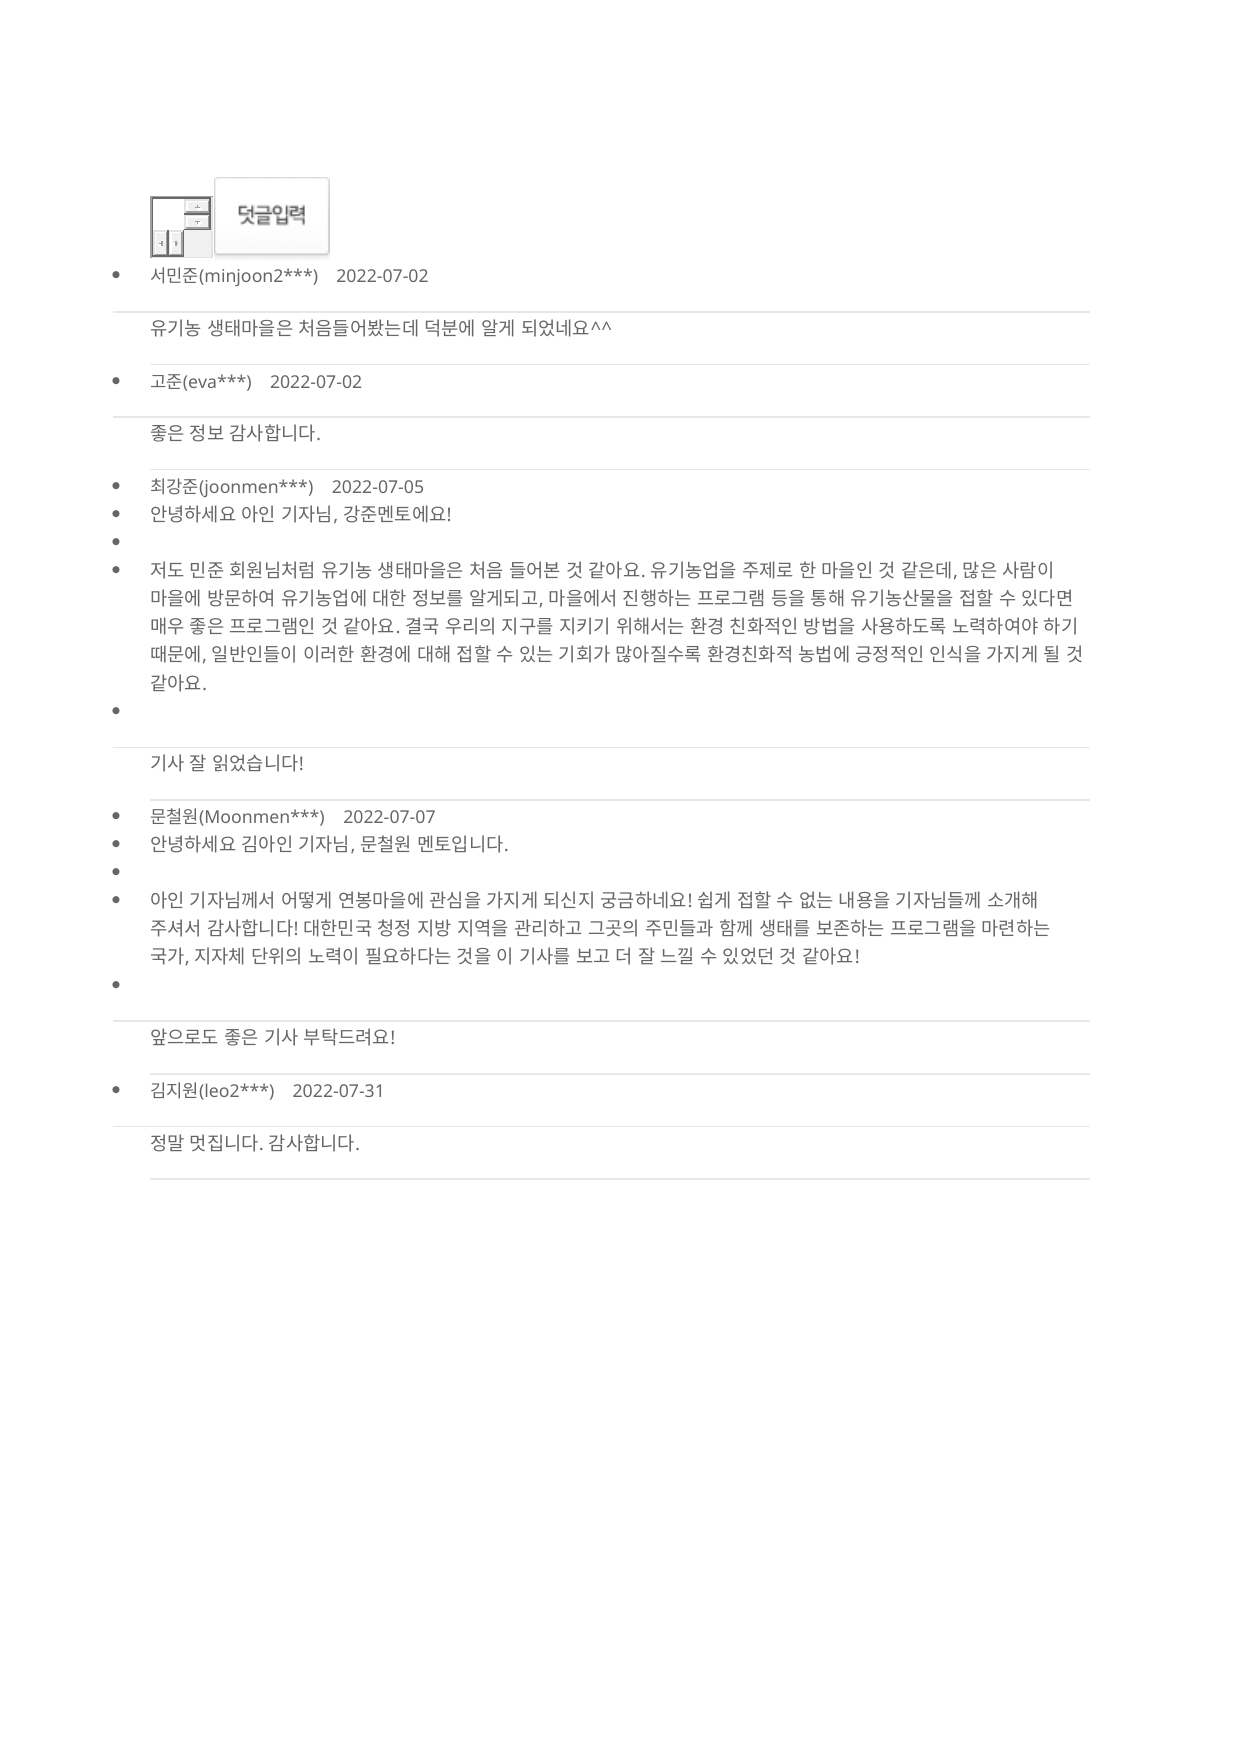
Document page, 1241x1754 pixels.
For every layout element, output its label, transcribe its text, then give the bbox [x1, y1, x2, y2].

list 문철원(Moonmen***) 2022-07-07 [112, 801, 1090, 829]
list 김지원(leo2***) 2022-07-31 [112, 1074, 1090, 1127]
picture [214, 177, 330, 260]
list 안녕하세요 김아인 기자님, 문철원 멘토입니다. [112, 829, 1090, 857]
list 서민준(minjoon2***) 2022-07-02 [112, 260, 1090, 313]
text 유기농 생태마을은 처음들어봤는데 덕분에 알게 되었네요^^ [150, 313, 1090, 364]
text 정말 멋집니다. 감사합니다. [150, 1127, 1090, 1178]
text 좋은 정보 감사합니다. [150, 418, 1090, 469]
list 아인 기자님께서 어떻게 연봉마을에 관심을 가지게 되신지 궁금하네요! 쉽게 접할 수 없는 내용을 기자님들께 소개해 주셔서 감사합니다! 대한민국 청정 지방 지역을 관리하고 그곳의 주민들과 함께 생태를 보존하는 프로그램을 마련하는 국가, 지자체 단위의 노력이 필요하다는 것을 이 기사를 보고 더 잘 느낄 수 있었던 것 같아요! [112, 885, 1090, 969]
list 안녕하세요 아인 기자님, 강준멘토에요! [112, 498, 1090, 527]
list 저도 민준 회원님처럼 유기농 생태마을은 처음 들어본 것 같아요. 유기농업을 주제로 한 마을인 것 같은데, 많은 사람이 마을에 방문하여 유기농업에 대한 정보를 알게되고, 마을에서 진행하는 프로그램 등을 통해 유기농산물을 접할 수 있다면 매우 좋은 프로그램인 것 같아요. 결국 우리의 지구를 지키기 위해서는 환경 친화적인 방법을 사용하도록 노력하여야 하기 때문에, 일반인들이 이러한 환경에 대해 접할 수 있는 기회가 많아질수록 환경친화적 농법에 긍정적인 인식을 가지게 될 것 같아요. [112, 555, 1090, 695]
text 기사 잘 읽었습니다! [150, 748, 1090, 799]
text 앞으로도 좋은 기사 부탁드려요! [150, 1022, 1090, 1073]
list 최강준(joonmen***) 2022-07-05 [112, 470, 1090, 498]
list 고준(eva***) 2022-07-02 [112, 365, 1090, 418]
